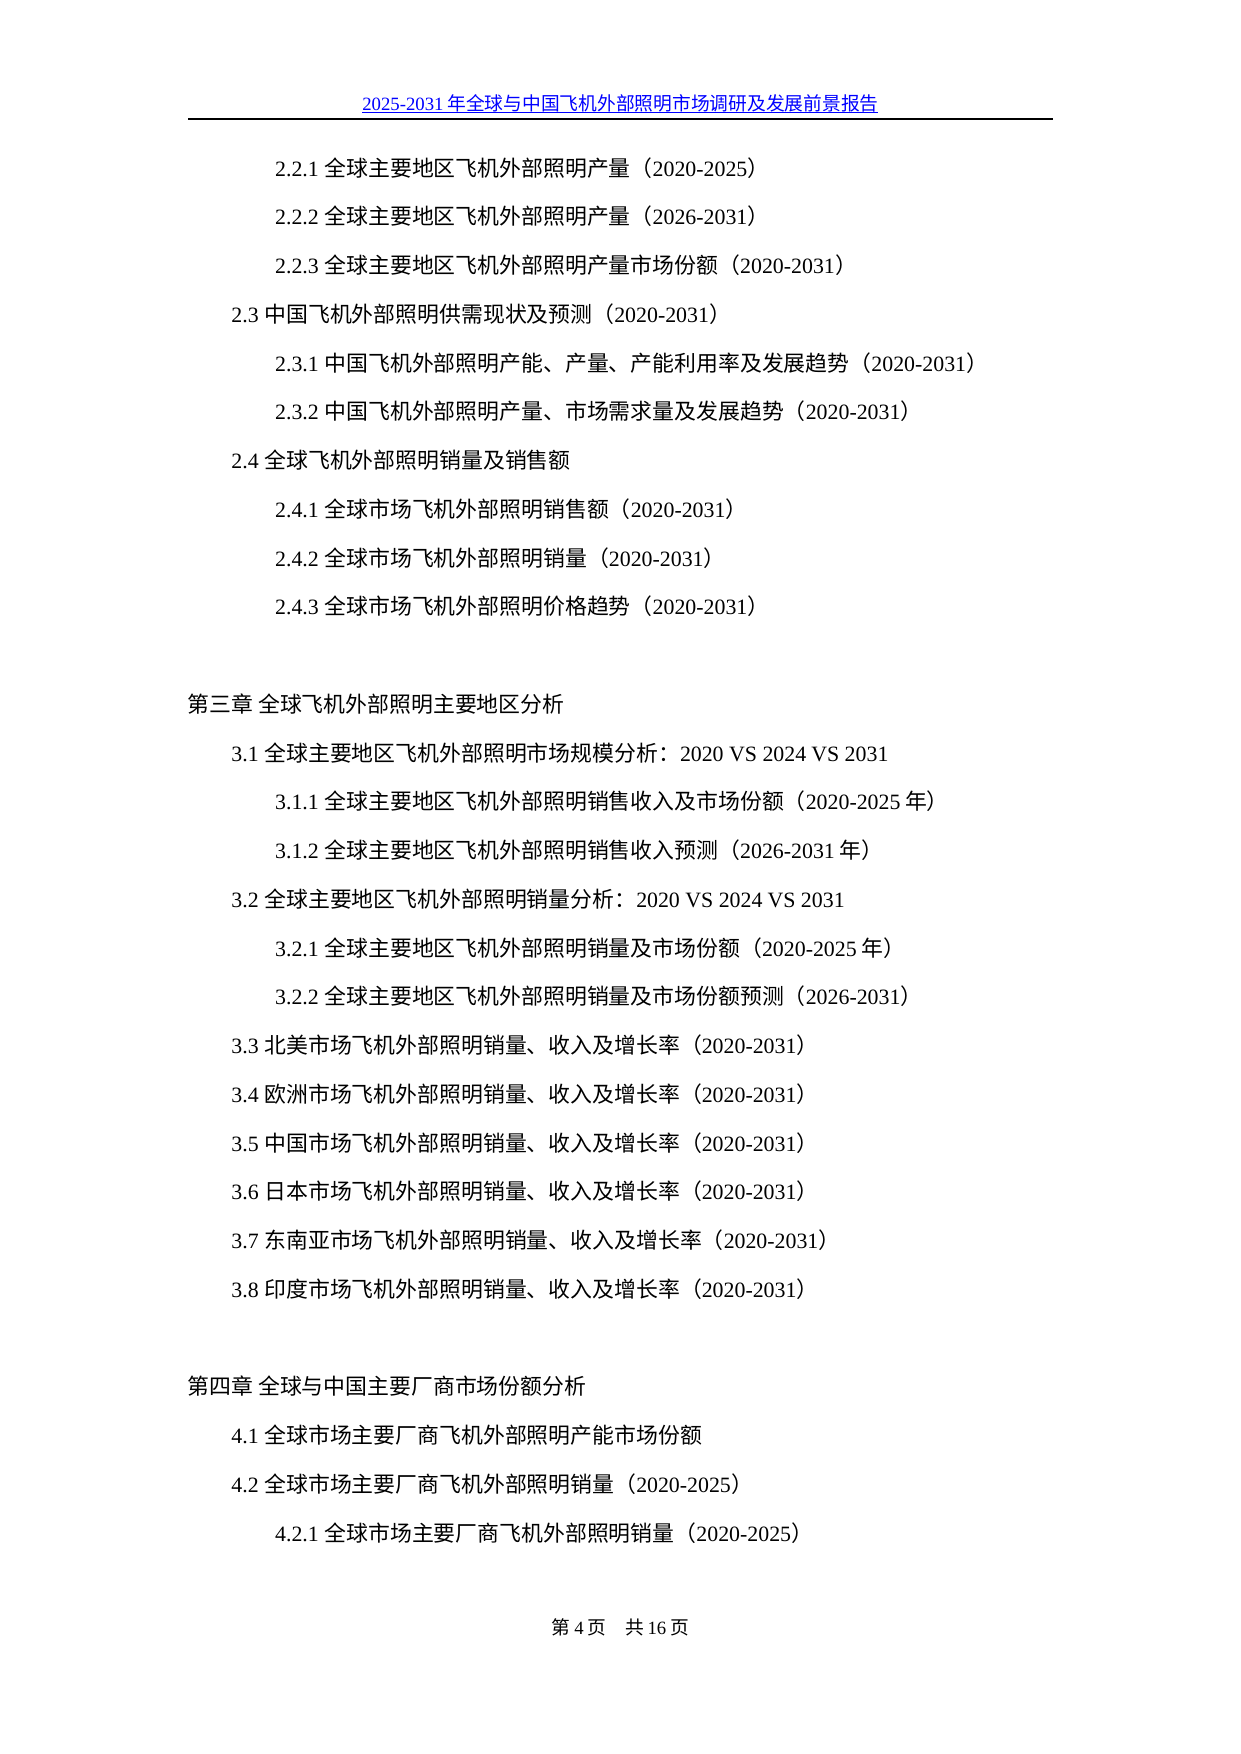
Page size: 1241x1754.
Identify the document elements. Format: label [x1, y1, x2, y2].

text [187, 150, 1053, 1548]
